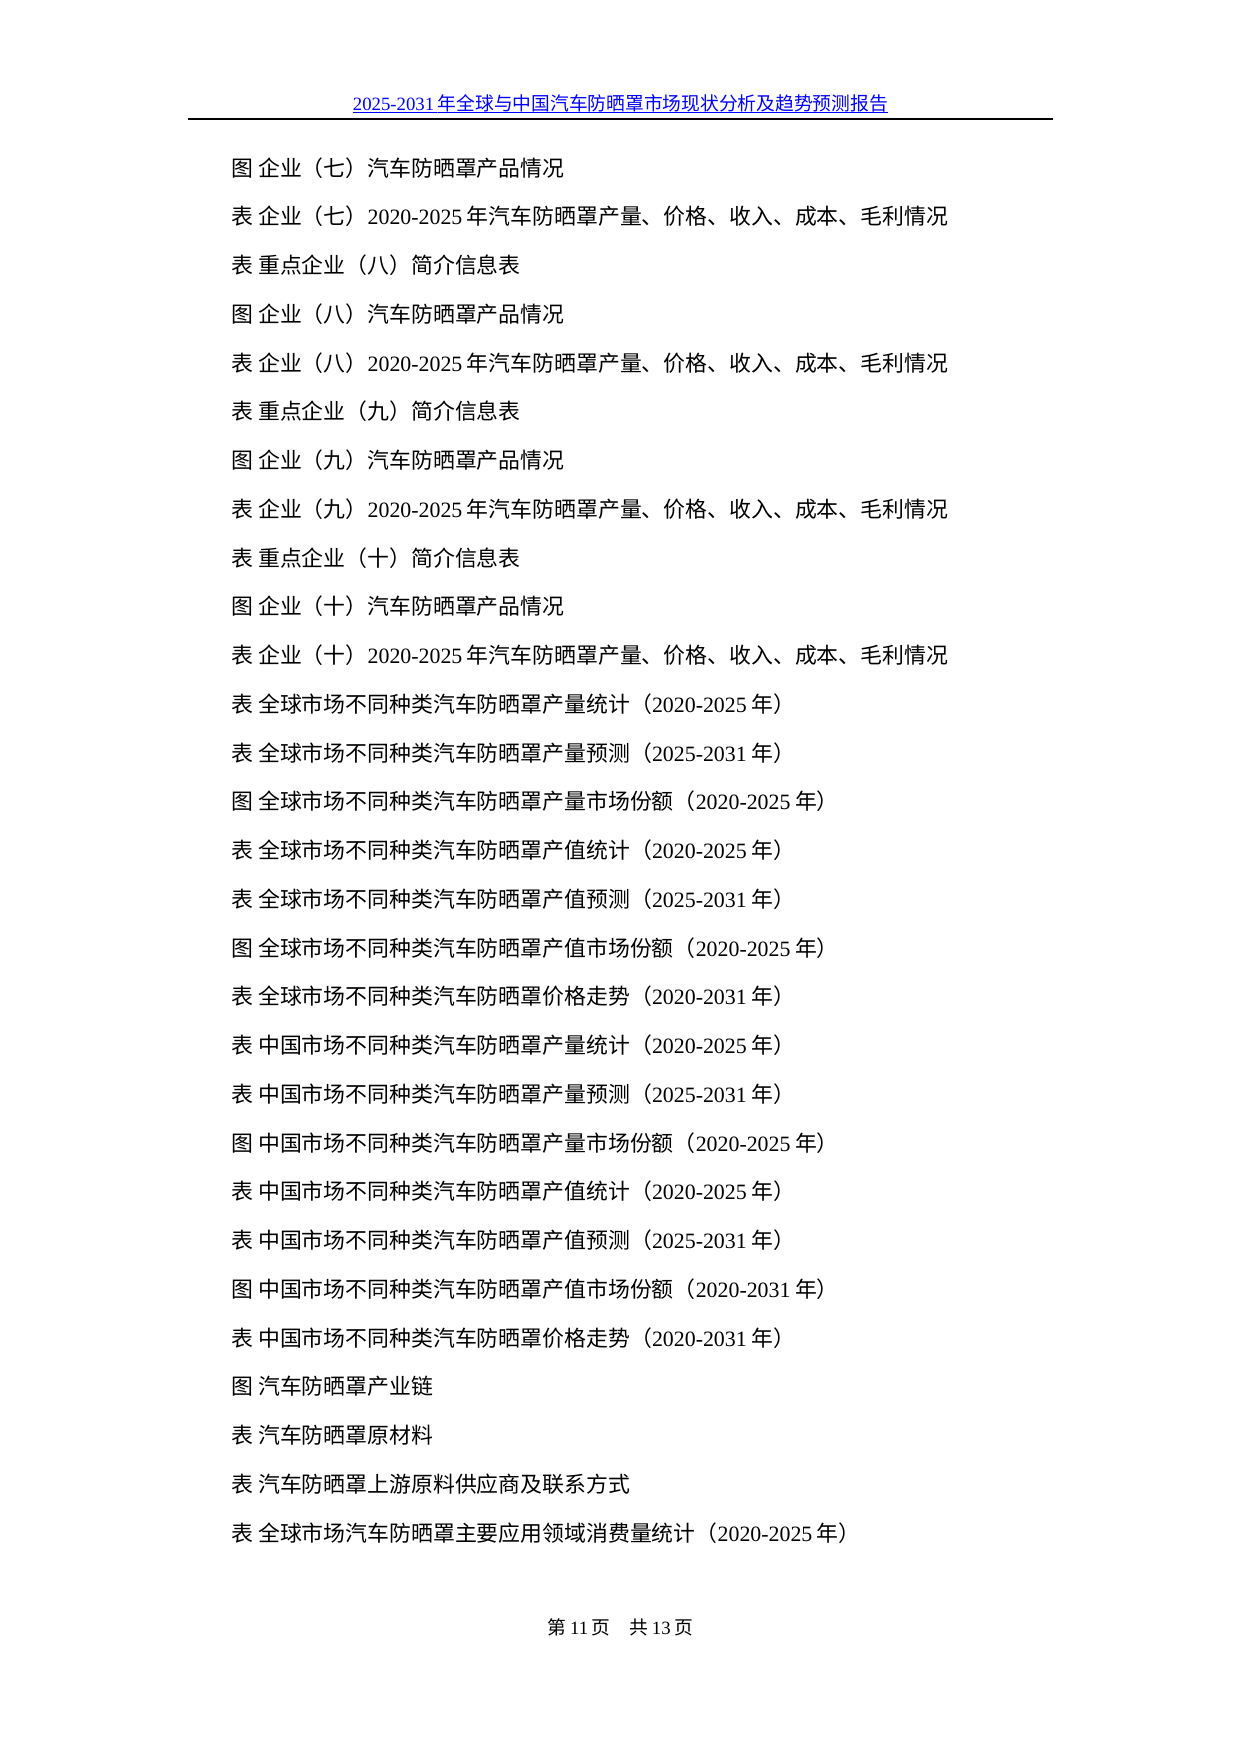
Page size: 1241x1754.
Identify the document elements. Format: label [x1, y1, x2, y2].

text [187, 150, 1053, 1548]
